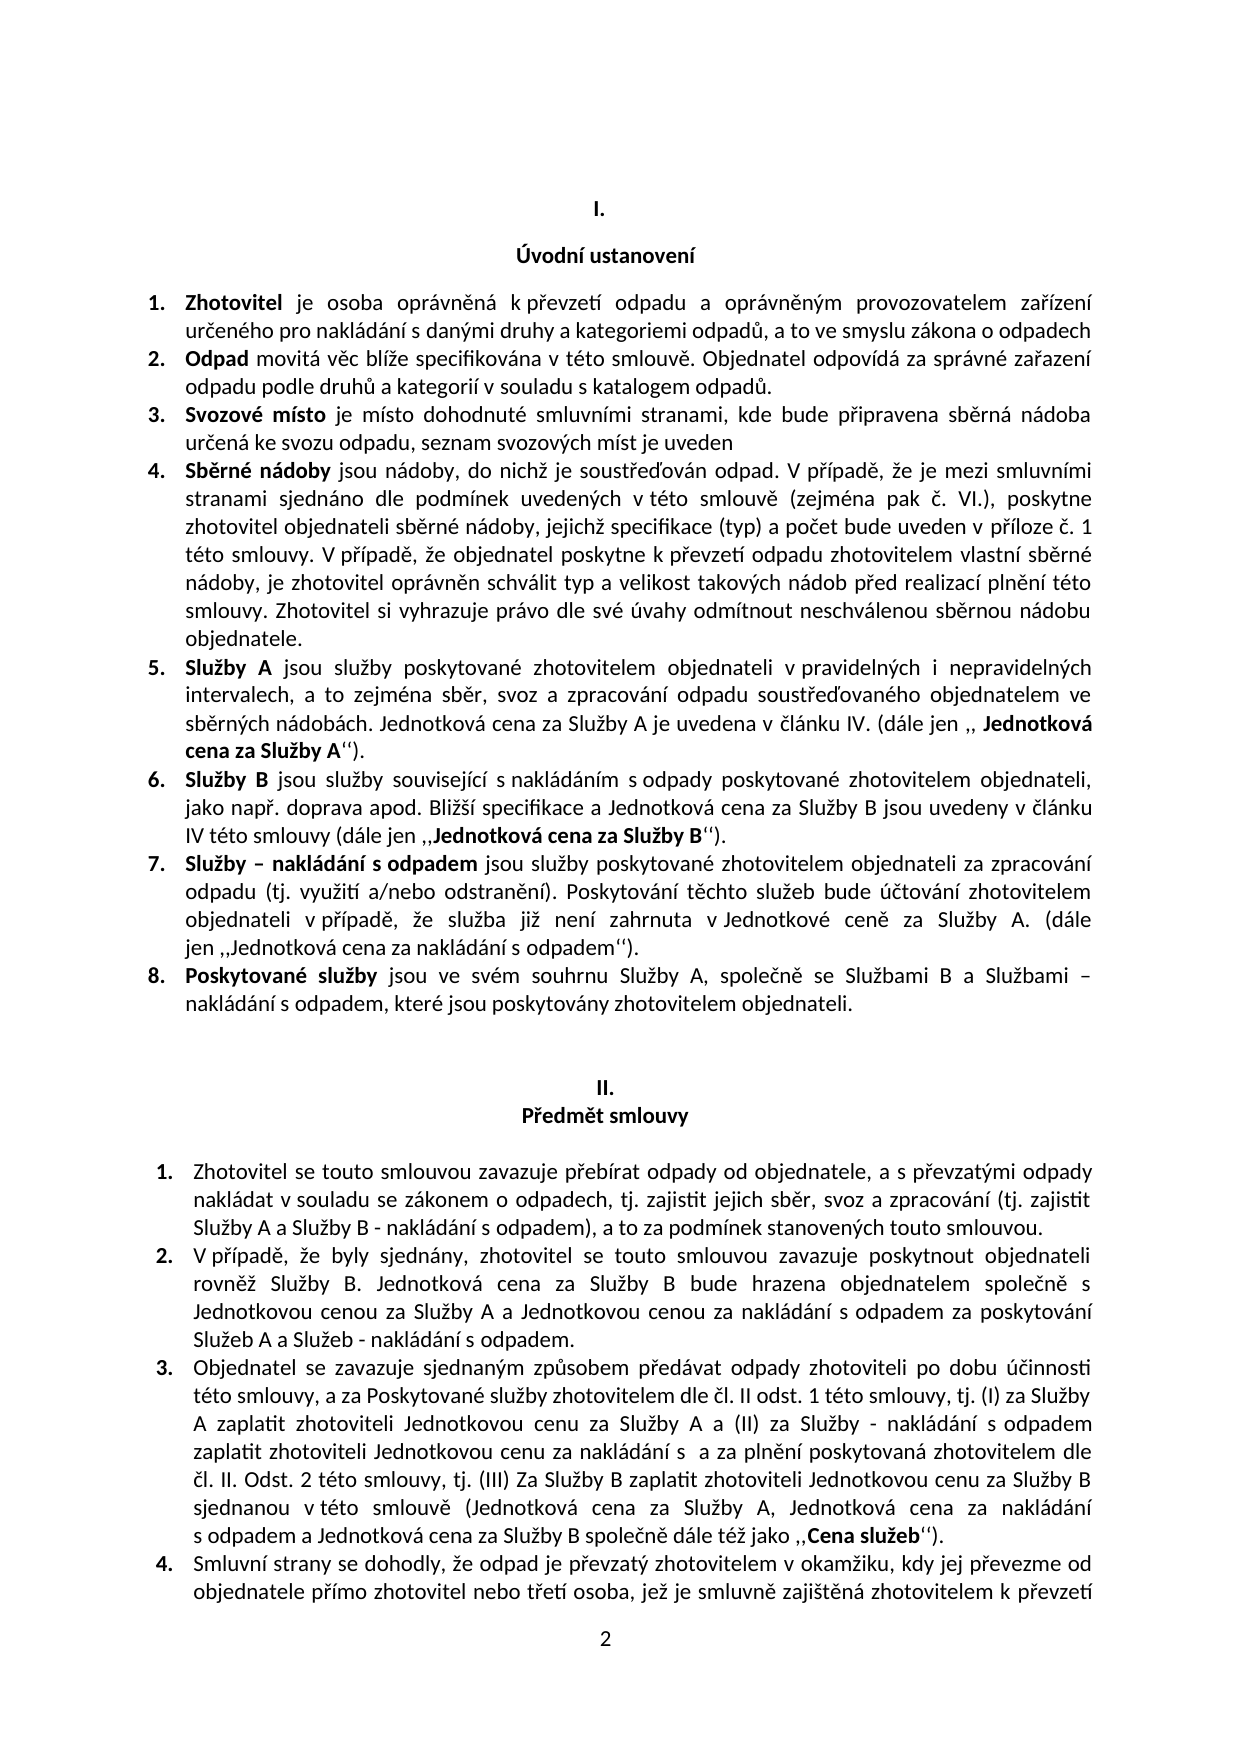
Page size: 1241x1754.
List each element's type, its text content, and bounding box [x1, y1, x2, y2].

list Objednatel se zavazuje sjednaným způsobem předávat odpady zhotoviteli po dobu účinnosti této smlouvy, a za Poskytované služby zhotovitelem dle čl. II odst. 1 této smlouvy, tj. (I) za Služby A zaplatit zhotoviteli Jednotkovou cenu za Služby A a (II) za Služby - nakládání s odpadem zaplatit zhotoviteli Jednotkovou cenu za nakládání s a za plnění poskytovaná zhotovitelem dle čl. II. Odst. 2 této smlouvy, tj. (III) Za Služby B zaplatit zhotoviteli Jednotkovou cenu za Služby B sjednanou v této smlouvě (Jednotková cena za Služby A, Jednotková cena za nakládání s odpadem a Jednotková cena za Služby B společně dále též jako ,,Cena služeb‘‘). [156, 1353, 1092, 1549]
list Služby A jsou služby poskytované zhotovitelem objednateli v pravidelných i nepravidelných intervalech, a to zejména sběr, svoz a zpracování odpadu soustřeďovaného objednatelem ve sběrných nádobách. Jednotková cena za Služby A je uvedena v článku IV. (dále jen ,, Jednotková cena za Služby A‘‘). [148, 653, 1092, 765]
list Služby B jsou služby související s nakládáním s odpady poskytované zhotovitelem objednateli, jako např. doprava apod. Bližší specifikace a Jednotková cena za Služby B jsou uvedeny v článku IV této smlouvy (dále jen ,,Jednotková cena za Služby B‘‘). [148, 765, 1092, 849]
list Zhotovitel se touto smlouvou zavazuje přebírat odpady od objednatele, a s převzatými odpady nakládat v souladu se zákonem o odpadech, tj. zajistit jejich sběr, svoz a zpracování (tj. zajistit Služby A a Služby B - nakládání s odpadem), a to za podmínek stanovených touto smlouvou. [156, 1157, 1092, 1241]
text II. [118, 1073, 1092, 1101]
text Úvodní ustanovení [118, 241, 1092, 269]
list Zhotovitel je osoba oprávněná k převzetí odpadu a oprávněným provozovatelem zařízení určeného pro nakládání s danými druhy a kategoriemi odpadů, a to ve smyslu zákona o odpadech [148, 288, 1092, 344]
list Svozové místo je místo dohodnuté smluvními stranami, kde bude připravena sběrná nádoba určená ke svozu odpadu, seznam svozových míst je uveden [148, 400, 1092, 456]
list V případě, že byly sjednány, zhotovitel se touto smlouvou zavazuje poskytnout objednateli rovněž Služby B. Jednotková cena za Služby B bude hrazena objednatelem společně s Jednotkovou cenou za Služby A a Jednotkovou cenou za nakládání s odpadem za poskytování Služeb A a Služeb - nakládání s odpadem. [156, 1241, 1092, 1353]
list Poskytované služby jsou ve svém souhrnu Služby A, společně se Službami B a Službami – nakládání s odpadem, které jsou poskytovány zhotovitelem objednateli. [148, 961, 1092, 1017]
text Předmět smlouvy [118, 1101, 1092, 1129]
list Odpad movitá věc blíže specifikována v této smlouvě. Objednatel odpovídá za správné zařazení odpadu podle druhů a kategorií v souladu s katalogem odpadů. [148, 344, 1092, 400]
list Sběrné nádoby jsou nádoby, do nichž je soustřeďován odpad. V případě, že je mezi smluvními stranami sjednáno dle podmínek uvedených v této smlouvě (zejména pak č. VI.), poskytne zhotovitel objednateli sběrné nádoby, jejichž specifikace (typ) a počet bude uveden v příloze č. 1 této smlouvy. V případě, že objednatel poskytne k převzetí odpadu zhotovitelem vlastní sběrné nádoby, je zhotovitel oprávněn schválit typ a velikost takových nádob před realizací plnění této smlouvy. Zhotovitel si vyhrazuje právo dle své úvahy odmítnout neschválenou sběrnou nádobu objednatele. [148, 456, 1092, 653]
list Služby – nakládání s odpadem jsou služby poskytované zhotovitelem objednateli za zpracování odpadu (tj. využití a/nebo odstranění). Poskytování těchto služeb bude účtování zhotovitelem objednateli v případě, že služba již není zahrnuta v Jednotkové ceně za Služby A. (dále jen ,,Jednotková cena za nakládání s odpadem‘‘). [148, 849, 1092, 961]
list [156, 1549, 1092, 1605]
